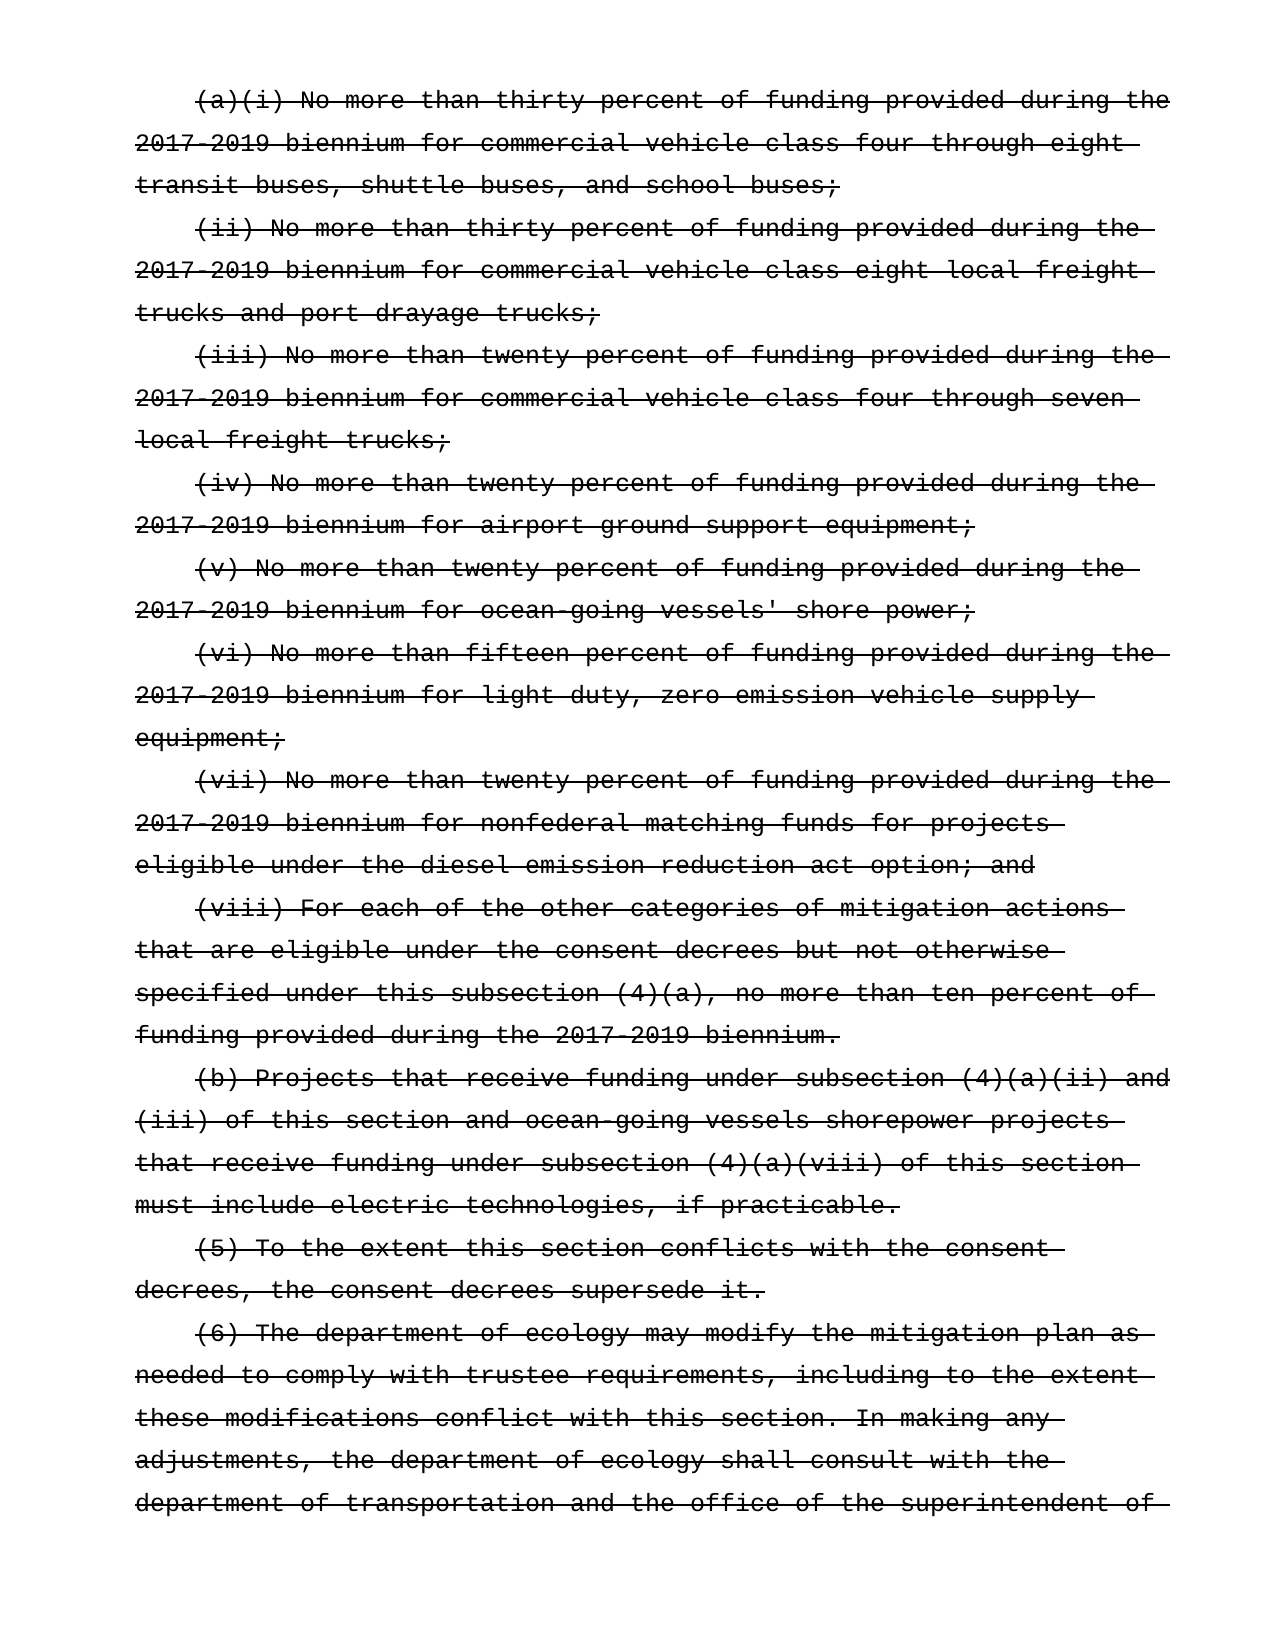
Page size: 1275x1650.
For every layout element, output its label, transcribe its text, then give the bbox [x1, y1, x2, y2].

text (iv) No more than twenty percent of funding provided during the 2017-2019 biennium for airport ground support equipment; [135, 457, 1170, 542]
text (v) No more than twenty percent of funding provided during the 2017-2019 biennium for ocean-going vessels' shore power; [135, 542, 1170, 627]
text (viii) For each of the other categories of mitigation actions that are eligible under the consent decrees but not otherwise specified under this subsection (4)(a), no more than ten percent of funding provided during the 2017-2019 biennium. [135, 882, 1170, 1052]
text (vii) No more than twenty percent of funding provided during the 2017-2019 biennium for nonfederal matching funds for projects eligible under the diesel emission reduction act option; and [135, 755, 1170, 882]
text (b) Projects that receive funding under subsection (4)(a)(ii) and (iii) of this section and ocean-going vessels shorepower projects that receive funding under subsection (4)(a)(viii) of this section must include electric technologies, if practicable. [135, 1052, 1170, 1222]
text (ii) No more than thirty percent of funding provided during the 2017-2019 biennium for commercial vehicle class eight local freight trucks and port drayage trucks; [135, 202, 1170, 330]
text (a)(i) No more than thirty percent of funding provided during the 2017-2019 biennium for commercial vehicle class four through eight transit buses, shuttle buses, and school buses; [135, 75, 1170, 202]
text (5) To the extent this section conflicts with the consent decrees, the consent decrees supersede it. [135, 1222, 1170, 1307]
text (vi) No more than fifteen percent of funding provided during the 2017-2019 biennium for light duty, zero emission vehicle supply equipment; [135, 627, 1170, 755]
text (iii) No more than twenty percent of funding provided during the 2017-2019 biennium for commercial vehicle class four through seven local freight trucks; [135, 330, 1170, 457]
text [135, 1506, 1170, 1520]
